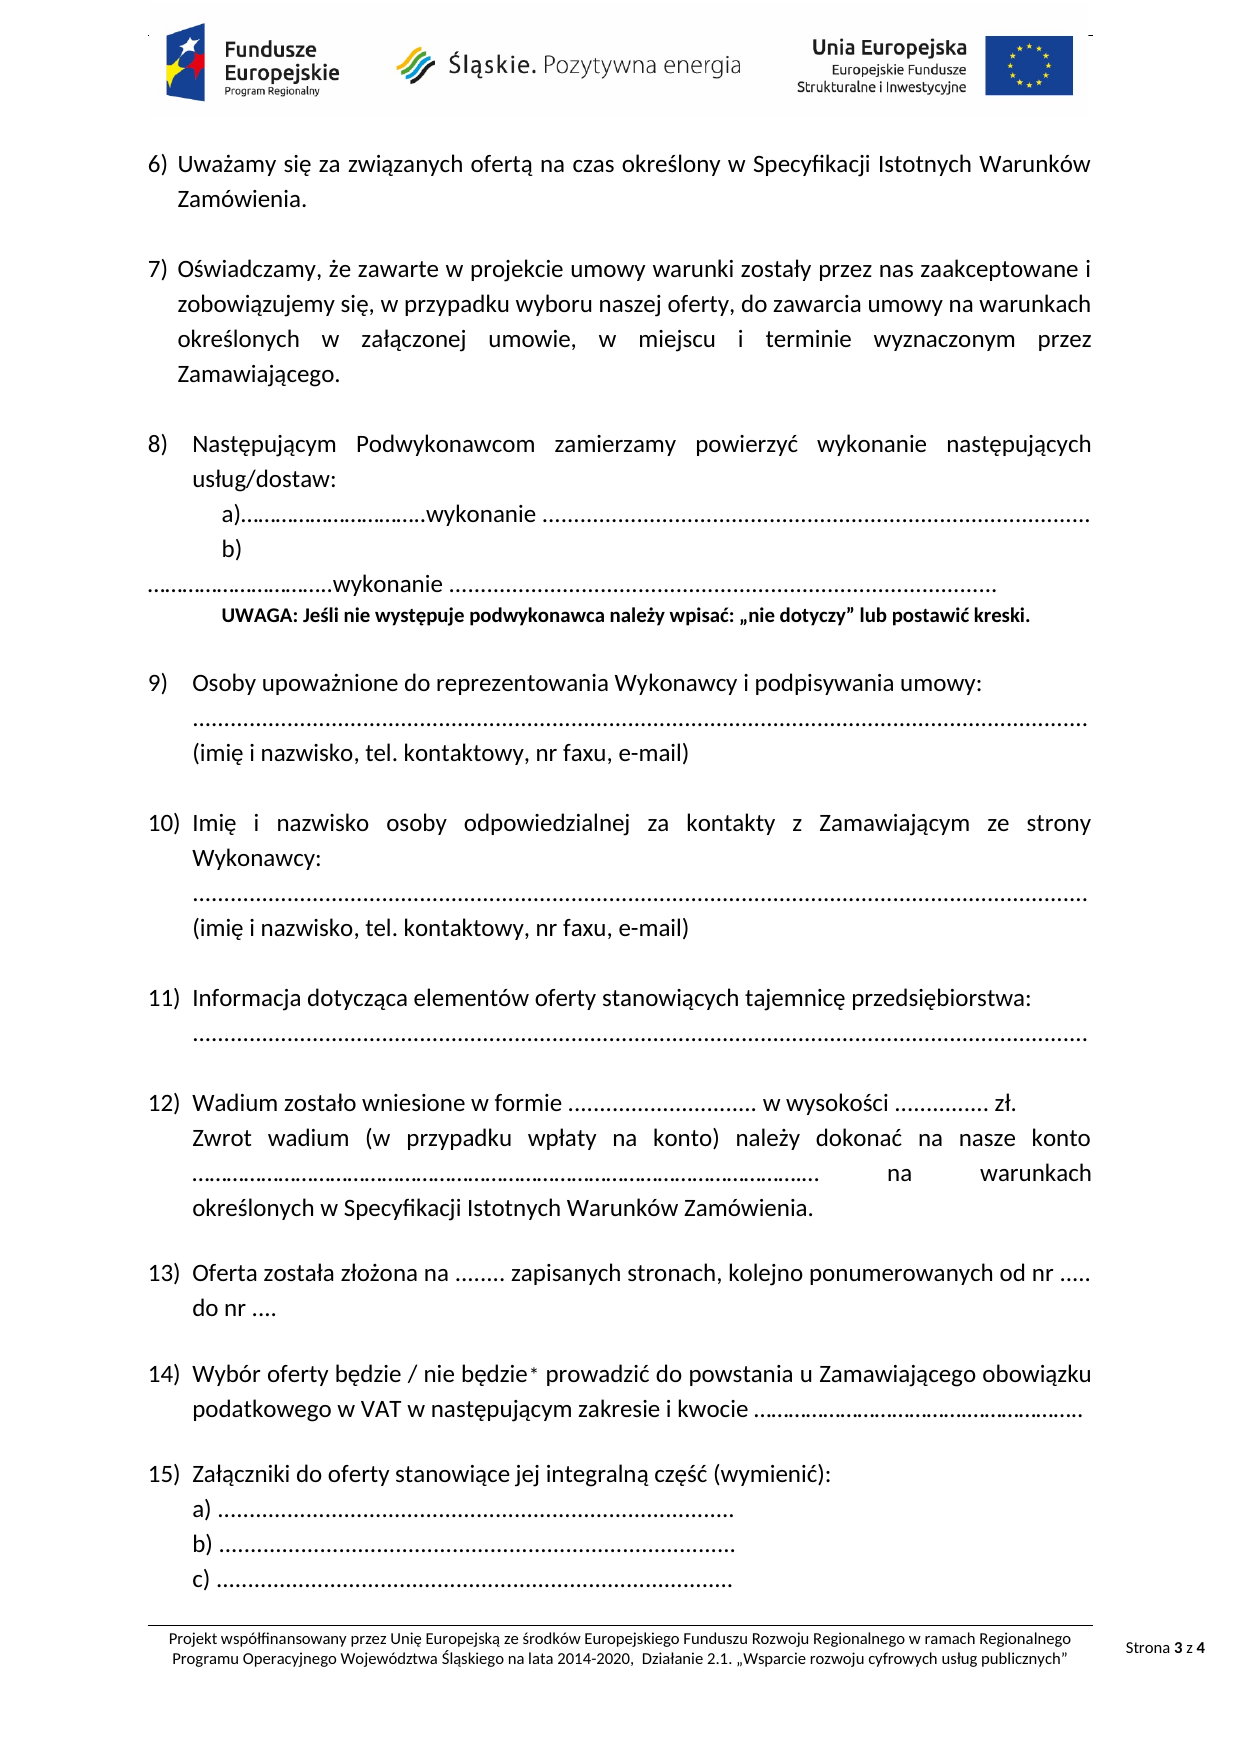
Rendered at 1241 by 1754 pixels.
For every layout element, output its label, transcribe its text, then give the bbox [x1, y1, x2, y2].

list Informacja dotycząca elementów oferty stanowiących tajemnicę przedsiębiorstwa: [148, 982, 1093, 1012]
list Następującym Podwykonawcom zamierzamy powierzyć wykonanie następujących usług/dostaw: [148, 428, 1093, 493]
list Załączniki do oferty stanowiące jej integralną część (wymienić): [148, 1458, 1093, 1489]
text (imię i nazwisko, tel. kontaktowy, nr faxu, e-mail) [148, 737, 1093, 767]
list Oferta została złożona na ........ zapisanych stronach, kolejno ponumerowanych od nr ..... do nr .... [148, 1257, 1093, 1323]
list Oświadczamy, że zawarte w projekcie umowy warunki zostały przez nas zaakceptowane i zobowiązujemy się, w przypadku wyboru naszej oferty, do zawarcia umowy na warunkach określonych w załączonej umowie, w miejscu i terminie wyznaczonym przez Zamawiającego. [148, 253, 1093, 388]
list Uważamy się za związanych ofertą na czas określony w Specyfikacji Istotnych Warunków Zamówienia. [148, 148, 1093, 213]
text (imię i nazwisko, tel. kontaktowy, nr faxu, e-mail) [148, 912, 1093, 942]
list Wadium zostało wniesione w formie .............................. w wysokości ............... zł. [148, 1087, 1093, 1117]
list Imię i nazwisko osoby odpowiedzialnej za kontakty z Zamawiającym ze strony Wykonawcy: [148, 807, 1093, 872]
text .............................................................................................................................................. [148, 1017, 1093, 1047]
text b) .................................................................................. [148, 1528, 1093, 1559]
text b)…………………………..wykonanie ....................................................................................... [148, 533, 1093, 598]
list Zwrot wadium (w przypadku wpłaty na konto) należy dokonać na nasze konto …………………………………………………………………………………………….… na warunkach określonych w Specyfikacji Istotnych Warunków Zamówienia. [192, 1122, 1093, 1222]
list Wybór oferty będzie / nie będzie* prowadzić do powstania u Zamawiającego obowiązku podatkowego w VAT w następującym zakresie i kwocie ……………………………….……………….. [148, 1358, 1093, 1423]
text .............................................................................................................................................. [148, 702, 1093, 732]
text c) .................................................................................. [148, 1563, 1093, 1594]
text .............................................................................................................................................. [148, 877, 1093, 907]
text UWAGA: Jeśli nie występuje podwykonawca należy wpisać: „nie dotyczy” lub postawić kreski. [148, 603, 1093, 628]
list Osoby upoważnione do reprezentowania Wykonawcy i podpisywania umowy: [148, 667, 1093, 697]
text a) .................................................................................. [148, 1493, 1093, 1524]
text a)…………………………..wykonanie ....................................................................................... [148, 498, 1093, 528]
picture [147, 3, 1088, 117]
